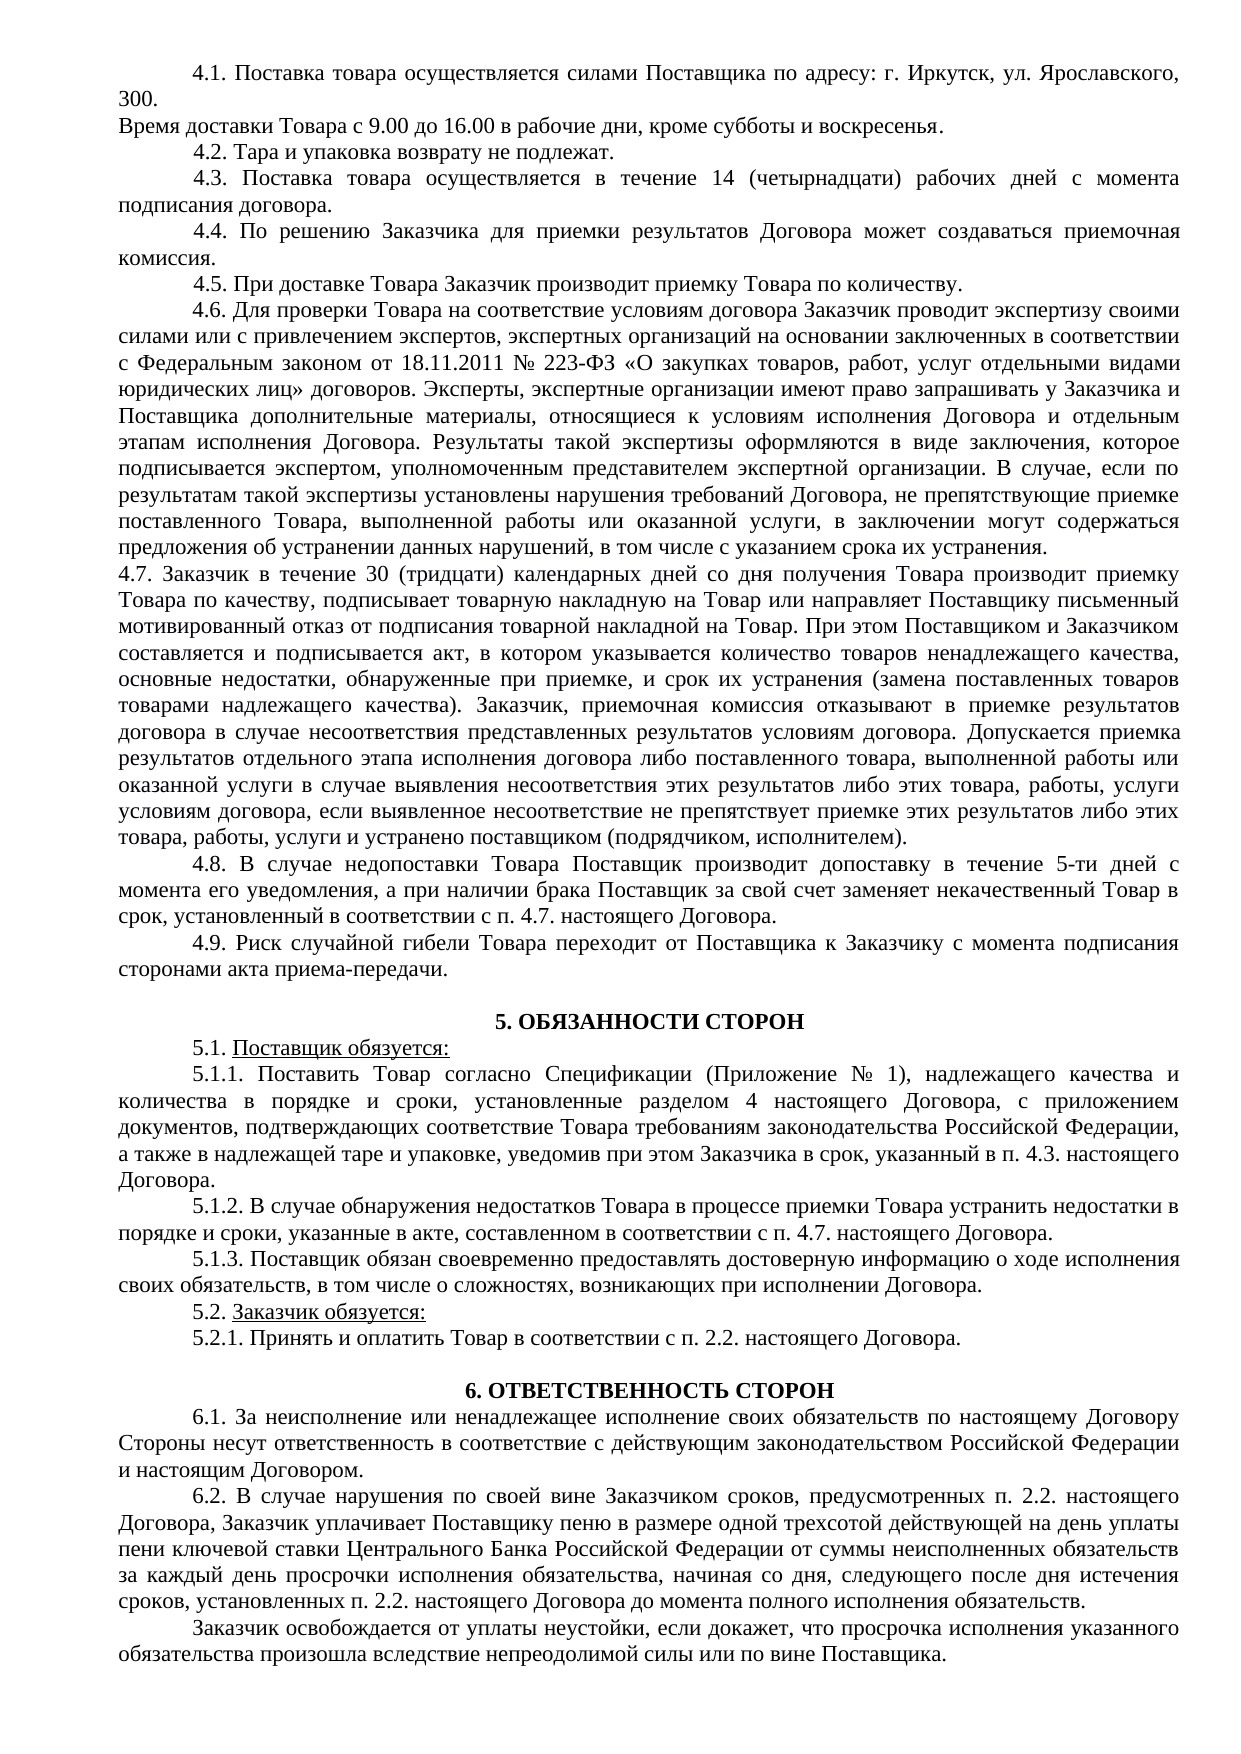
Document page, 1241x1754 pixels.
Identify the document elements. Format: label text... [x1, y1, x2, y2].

text 4.4. По решению Заказчика для приемки результатов Договора может создаваться приемочная комиссия. [118, 217, 1182, 270]
text 4.7. Заказчик в течение 30 (тридцати) календарных дней со дня получения Товара производит приемку Товара по качеству, подписывает товарную накладную на Товар или направляет Поставщику письменный мотивированный отказ от подписания товарной накладной на Товар. При этом Поставщиком и Заказчиком составляется и подписывается акт, в котором указывается количество товаров ненадлежащего качества, основные недостатки, обнаруженные при приемке, и срок их устранения (замена поставленных товаров товарами надлежащего качества). Заказчик, приемочная комиссия отказывают в приемке результатов договора в случае несоответствия представленных результатов условиям договора. Допускается приемка результатов отдельного этапа исполнения договора либо поставленного товара, выполненной работы или оказанной услуги в случае выявления несоответствия этих результатов либо этих товара, работы, услуги условиям договора, если выявленное несоответствие не препятствует приемке этих результатов либо этих товара, работы, услуги и устранено поставщиком (подрядчиком, исполнителем). [118, 560, 1181, 850]
text 4.9. Риск случайной гибели Товара переходит от Поставщика к Заказчику с момента подписания сторонами акта приема-передачи. [118, 929, 1181, 981]
text 6.2. В случае нарушения по своей вине Заказчиком сроков, предусмотренных п. 2.2. настоящего Договора, Заказчик уплачивает Поставщику пеню в размере одной трехсотой действующей на день уплаты пени ключевой ставки Центрального Банка Российской Федерации от суммы неисполненных обязательств за каждый день просрочки исполнения обязательства, начиная со дня, следующего после дня истечения сроков, установленных п. 2.2. настоящего Договора до момента полного исполнения обязательств. [118, 1482, 1181, 1614]
text 4.3. Поставка товара осуществляется в течение 14 (четырнадцати) рабочих дней с момента подписания договора. [118, 164, 1181, 217]
text 5.2.1. Принять и оплатить Товар в соответствии с п. 2.2. настоящего Договора. [118, 1324, 1181, 1350]
text 5.1.2. В случае обнаружения недостатков Товара в процессе приемки Товара устранить недостатки в порядке и сроки, указанные в акте, составленном в соответствии с п. 4.7. настоящего Договора. [118, 1192, 1181, 1245]
text 4.8. В случае недопоставки Товара Поставщик производит допоставку в течение 5-ти дней с момента его уведомления, а при наличии брака Поставщик за свой счет заменяет некачественный Товар в срок, установленный в соответствии с п. 4.7. настоящего Договора. [118, 850, 1181, 929]
text 4.5. При доставке Товара Заказчик производит приемку Товара по количеству. [118, 270, 1182, 296]
text 5.2. Заказчик обязуется: [118, 1298, 1181, 1324]
text 5. ОБЯЗАННОСТИ СТОРОН [118, 1008, 1181, 1034]
text 6.1. За неисполнение или ненадлежащее исполнение своих обязательств по настоящему Договору Стороны несут ответственность в соответствие с действующим законодательством Российской Федерации и настоящим Договором. [118, 1403, 1181, 1482]
text 5.1.1. Поставить Товар согласно Спецификации (Приложение № 1), надлежащего качества и количества в порядке и сроки, установленные разделом 4 настоящего Договора, с приложением документов, подтверждающих соответствие Товара требованиям законодательства Российской Федерации, а также в надлежащей таре и упаковке, уведомив при этом Заказчика в срок, указанный в п. 4.3. настоящего Договора. [118, 1061, 1181, 1192]
text 6. ОТВЕТСТВЕННОСТЬ СТОРОН [118, 1377, 1181, 1403]
text 5.1. Поставщик обязуется: [118, 1034, 1181, 1061]
text Время доставки Товара с 9.00 до 16.00 в рабочие дни, кроме субботы и воскресенья. [118, 112, 1181, 138]
text Заказчик освобождается от уплаты неустойки, если докажет, что просрочка исполнения указанного обязательства произошла вследствие непреодолимой силы или по вине Поставщика. [118, 1614, 1181, 1667]
text 4.6. Для проверки Товара на соответствие условиям договора Заказчик проводит экспертизу своими силами или с привлечением экспертов, экспертных организаций на основании заключенных в соответствии с Федеральным законом от 18.11.2011 № 223-ФЗ «О закупках товаров, работ, услуг отдельными видами юридических лиц» договоров. Эксперты, экспертные организации имеют право запрашивать у Заказчика и Поставщика дополнительные материалы, относящиеся к условиям исполнения Договора и отдельным этапам исполнения Договора. Результаты такой экспертизы оформляются в виде заключения, которое подписывается экспертом, уполномоченным представителем экспертной организации. В случае, если по результатам такой экспертизы установлены нарушения требований Договора, не препятствующие приемке поставленного Товара, выполненной работы или оказанной услуги, в заключении могут содержаться предложения об устранении данных нарушений, в том числе с указанием срока их устранения. [118, 296, 1181, 560]
text 4.1. Поставка товара осуществляется силами Поставщика по адресу: г. Иркутск, ул. Ярославского, 300. [118, 59, 1181, 112]
text 4.2. Тара и упаковка возврату не подлежат. [118, 138, 1181, 164]
text 5.1.3. Поставщик обязан своевременно предоставлять достоверную информацию о ходе исполнения своих обязательств, в том числе о сложностях, возникающих при исполнении Договора. [118, 1245, 1181, 1298]
